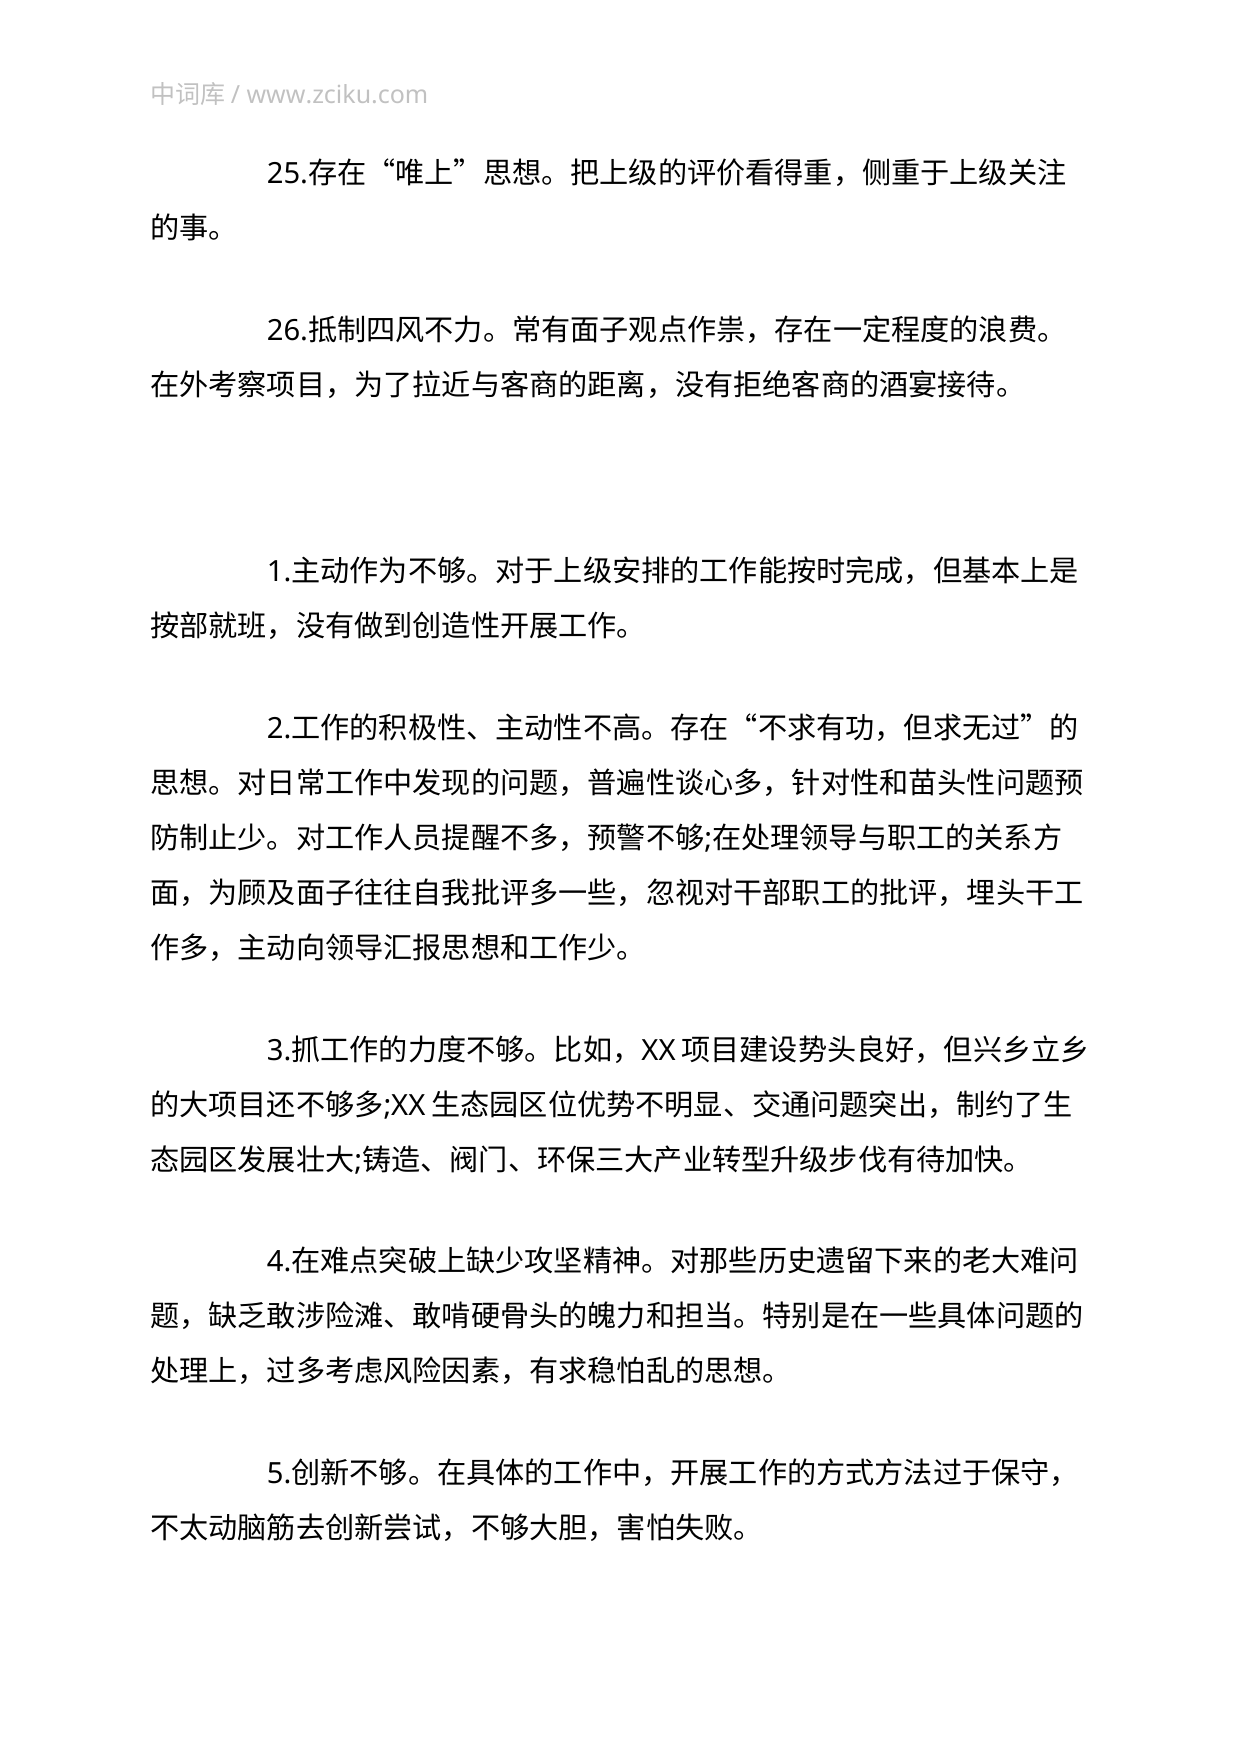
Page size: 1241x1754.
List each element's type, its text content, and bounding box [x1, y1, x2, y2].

text 5.创新不够。在具体的工作中，开展工作的方式方法过于保守，不太动脑筋去创新尝试，不够大胆，害怕失败。 [150, 1450, 1090, 1547]
text 2.工作的积极性、主动性不高。存在“不求有功，但求无过”的思想。对日常工作中发现的问题，普遍性谈心多，针对性和苗头性问题预防制止少。对工作人员提醒不多，预警不够;在处理领导与职工的关系方面，为顾及面子往往自我批评多一些，忽视对干部职工的批评，埋头干工作多，主动向领导汇报思想和工作少。 [150, 704, 1090, 967]
text 4.在难点突破上缺少攻坚精神。对那些历史遗留下来的老大难问题，缺乏敢涉险滩、敢啃硬骨头的魄力和担当。特别是在一些具体问题的处理上，过多考虑风险因素，有求稳怕乱的思想。 [150, 1238, 1090, 1390]
text 26.抵制四风不力。常有面子观点作祟，存在一定程度的浪费。在外考察项目，为了拉近与客商的距离，没有拒绝客商的酒宴接待。 [150, 307, 1090, 404]
text 1.主动作为不够。对于上级安排的工作能按时完成，但基本上是按部就班，没有做到创造性开展工作。 [150, 548, 1090, 645]
text 3.抓工作的力度不够。比如，XX项目建设势头良好，但兴乡立乡的大项目还不够多;XX生态园区位优势不明显、交通问题突出，制约了生态园区发展壮大;铸造、阀门、环保三大产业转型升级步伐有待加快。 [150, 1026, 1090, 1178]
text 25.存在“唯上”思想。把上级的评价看得重，侧重于上级关注的事。 [150, 150, 1090, 247]
